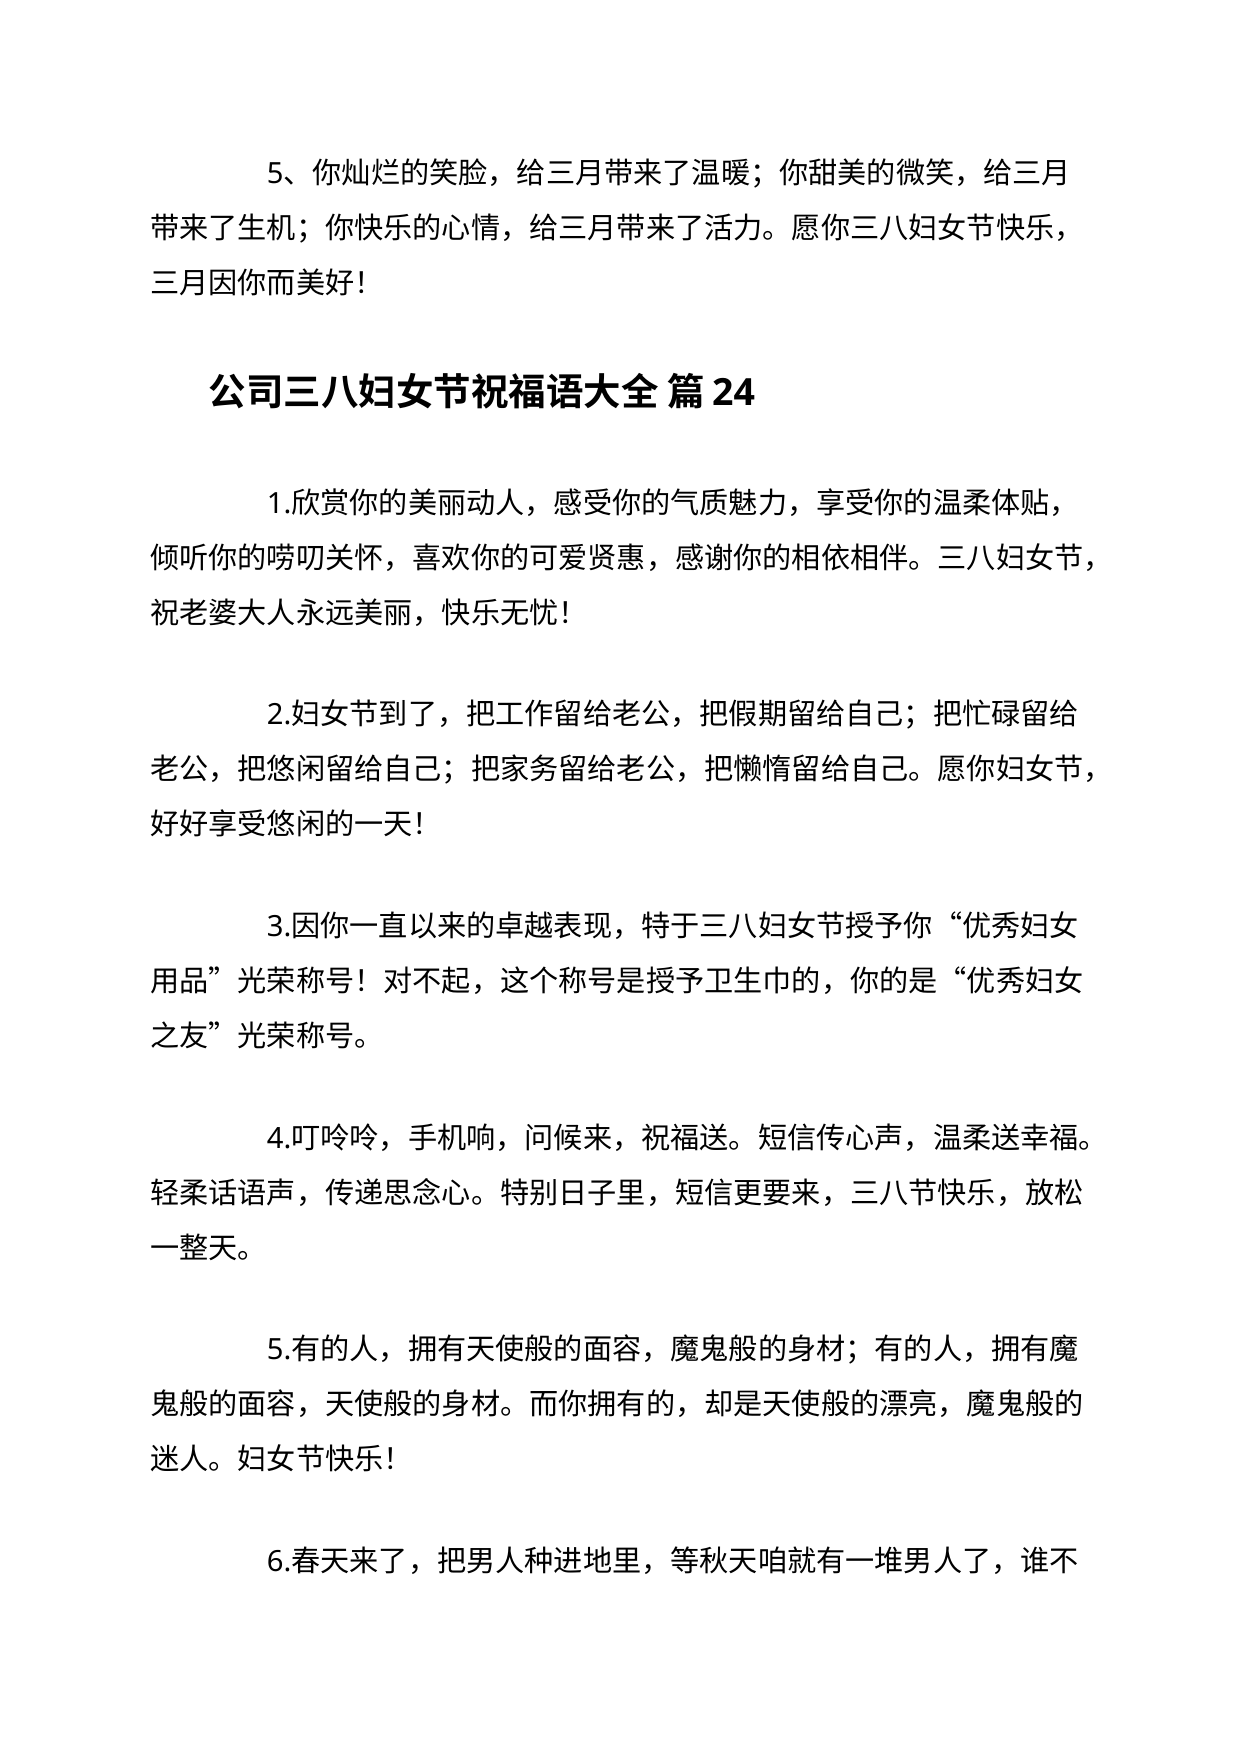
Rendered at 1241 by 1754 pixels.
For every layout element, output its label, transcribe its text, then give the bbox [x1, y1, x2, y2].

text 4.叮呤呤，手机响，问候来，祝福送。短信传心声，温柔送幸福。轻柔话语声，传递思念心。特别日子里，短信更要来，三八节快乐，放松一整天。 [150, 1114, 1090, 1266]
text 2.妇女节到了，把工作留给老公，把假期留给自己；把忙碌留给老公，把悠闲留给自己；把家务留给老公，把懒惰留给自己。愿你妇女节，好好享受悠闲的一天！ [150, 691, 1090, 843]
text 公司三八妇女节祝福语大全 篇24 [150, 362, 1090, 416]
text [150, 1538, 1090, 1580]
text 5、你灿烂的笑脸，给三月带来了温暖；你甜美的微笑，给三月带来了生机；你快乐的心情，给三月带来了活力。愿你三八妇女节快乐，三月因你而美好！ [150, 150, 1090, 302]
text 1.欣赏你的美丽动人，感受你的气质魅力，享受你的温柔体贴，倾听你的唠叨关怀，喜欢你的可爱贤惠，感谢你的相依相伴。三八妇女节，祝老婆大人永远美丽，快乐无忧！ [150, 479, 1090, 631]
text 3.因你一直以来的卓越表现，特于三八妇女节授予你“优秀妇女用品”光荣称号！对不起，这个称号是授予卫生巾的，你的是“优秀妇女之友”光荣称号。 [150, 903, 1090, 1055]
text 5.有的人，拥有天使般的面容，魔鬼般的身材；有的人，拥有魔鬼般的面容，天使般的身材。而你拥有的，却是天使般的漂亮，魔鬼般的迷人。妇女节快乐！ [150, 1326, 1090, 1478]
